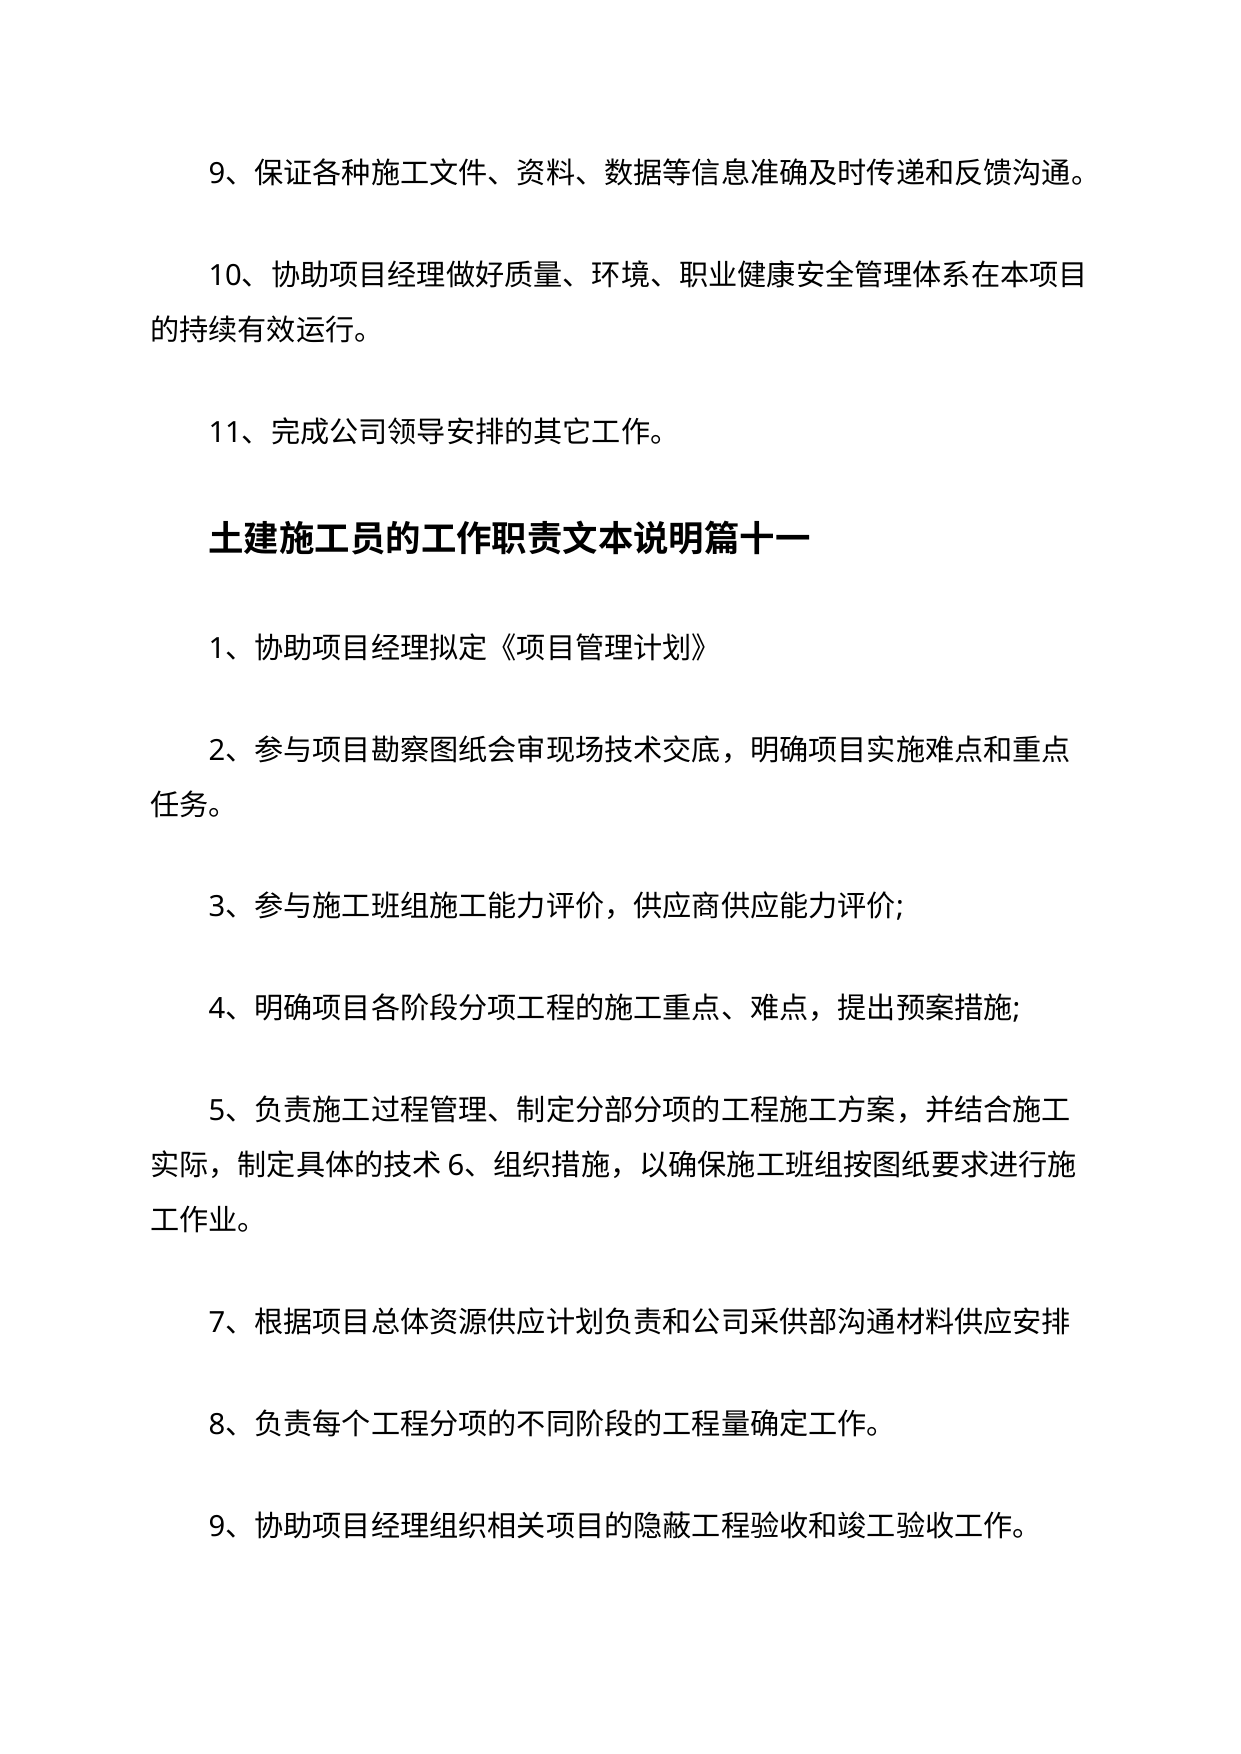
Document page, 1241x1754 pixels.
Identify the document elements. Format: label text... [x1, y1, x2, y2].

text 10、协助项目经理做好质量、环境、职业健康安全管理体系在本项目的持续有效运行。 [150, 252, 1090, 349]
text 8、负责每个工程分项的不同阶段的工程量确定工作。 [150, 1401, 1090, 1443]
text 土建施工员的工作职责文本说明篇十一 [150, 511, 1090, 562]
text 9、保证各种施工文件、资料、数据等信息准确及时传递和反馈沟通。 [150, 150, 1090, 192]
text 4、明确项目各阶段分项工程的施工重点、难点，提出预案措施; [150, 985, 1090, 1027]
text 3、参与施工班组施工能力评价，供应商供应能力评价; [150, 883, 1090, 925]
text 1、协助项目经理拟定《项目管理计划》 [150, 624, 1090, 667]
text 5、负责施工过程管理、制定分部分项的工程施工方案，并结合施工实际，制定具体的技术6、组织措施，以确保施工班组按图纸要求进行施工作业。 [150, 1087, 1090, 1239]
text 2、参与项目勘察图纸会审现场技术交底，明确项目实施难点和重点任务。 [150, 726, 1090, 823]
text 11、完成公司领导安排的其它工作。 [150, 409, 1090, 451]
text 7、根据项目总体资源供应计划负责和公司采供部沟通材料供应安排 [150, 1299, 1090, 1341]
text 9、协助项目经理组织相关项目的隐蔽工程验收和竣工验收工作。 [150, 1503, 1090, 1545]
